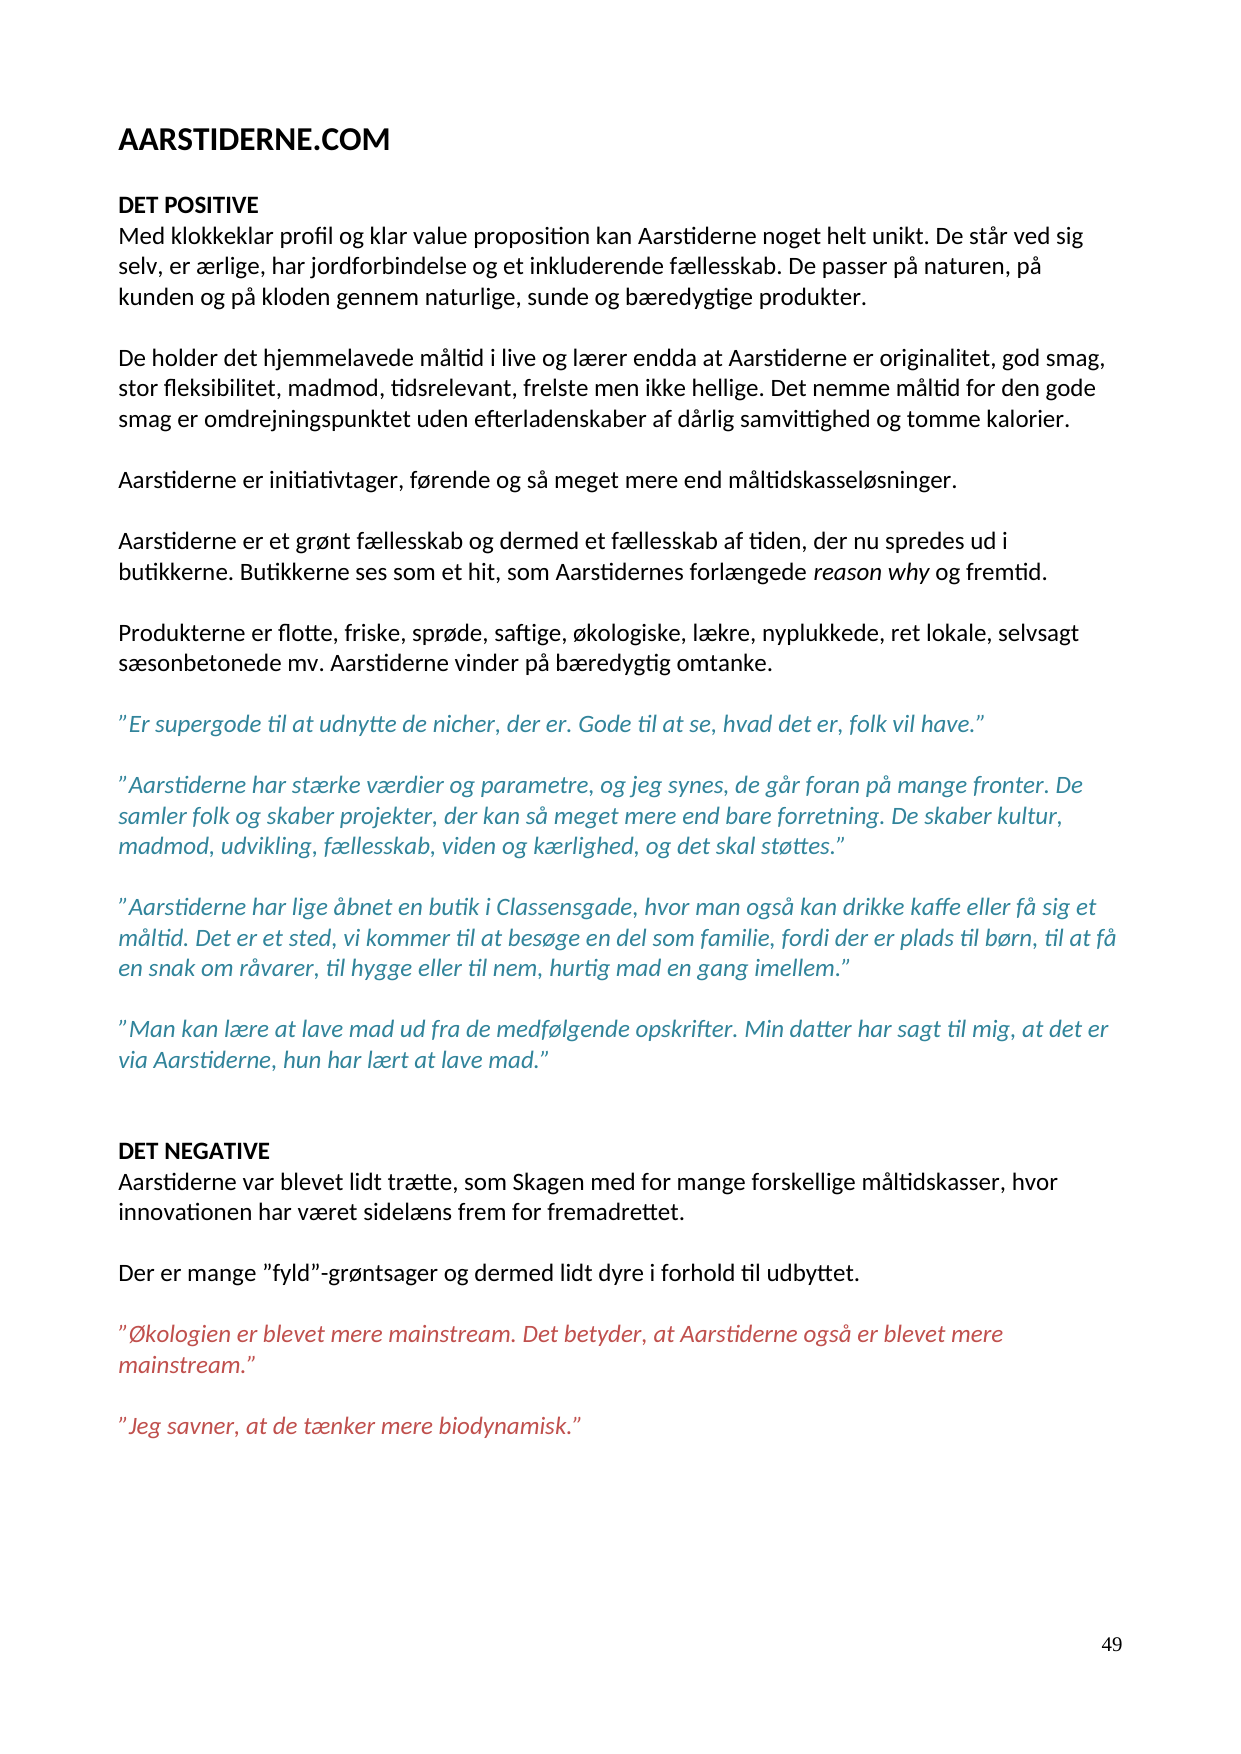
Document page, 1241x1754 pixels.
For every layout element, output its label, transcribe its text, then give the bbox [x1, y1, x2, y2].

text Produkterne er flotte, friske, sprøde, saftige, økologiske, lækre, nyplukkede, ret lokale, selvsagt sæsonbetonede mv. Aarstiderne vinder på bæredygtig omtanke. [118, 617, 1122, 678]
text DET NEGATIVE [118, 1136, 1122, 1166]
text ”Jeg savner, at de tænker mere biodynamisk.” [118, 1410, 1122, 1441]
text AARSTIDERNE.COM [118, 118, 1122, 159]
text ”Man kan lære at lave mad ud fra de medfølgende opskrifter. Min datter har sagt til mig, at det er via Aarstiderne, hun har lært at lave mad.” [118, 1013, 1122, 1074]
text ”Er supergode til at udnytte de nicher, der er. Gode til at se, hvad det er, folk vil have.” [118, 708, 1122, 739]
text Aarstiderne er initiativtager, førende og så meget mere end måltidskasseløsninger. [118, 464, 1122, 494]
text ”Aarstiderne har stærke værdier og parametre, og jeg synes, de går foran på mange fronter. De samler folk og skaber projekter, der kan så meget mere end bare forretning. De skaber kultur, madmod, udvikling, fællesskab, viden og kærlighed, og det skal støttes.” [118, 769, 1122, 861]
text Aarstiderne var blevet lidt trætte, som Skagen med for mange forskellige måltidskasser, hvor innovationen har været sidelæns frem for fremadrettet. [118, 1166, 1122, 1227]
text ”Aarstiderne har lige åbnet en butik i Classensgade, hvor man også kan drikke kaffe eller få sig et måltid. Det er et sted, vi kommer til at besøge en del som familie, fordi der er plads til børn, til at få en snak om råvarer, til hygge eller til nem, hurtig mad en gang imellem.” [118, 891, 1122, 983]
text De holder det hjemmelavede måltid i live og lærer endda at Aarstiderne er originalitet, god smag, stor fleksibilitet, madmod, tidsrelevant, frelste men ikke hellige. Det nemme måltid for den gode smag er omdrejningspunktet uden efterladenskaber af dårlig samvittighed og tomme kalorier. [118, 342, 1122, 433]
text Der er mange ”fyld”-grøntsager og dermed lidt dyre i forhold til udbyttet. [118, 1258, 1122, 1288]
text ”Økologien er blevet mere mainstream. Det betyder, at Aarstiderne også er blevet mere mainstream.” [118, 1319, 1122, 1380]
text DET POSITIVE [118, 189, 1122, 220]
text Med klokkeklar profil og klar value proposition kan Aarstiderne noget helt unikt. De står ved sig selv, er ærlige, har jordforbindelse og et inkluderende fællesskab. De passer på naturen, på kunden og på kloden gennem naturlige, sunde og bæredygtige produkter. [118, 220, 1122, 311]
text Aarstiderne er et grønt fællesskab og dermed et fællesskab af tiden, der nu spredes ud i butikkerne. Butikkerne ses som et hit, som Aarstidernes forlængede reason why og fremtid. [118, 525, 1122, 586]
